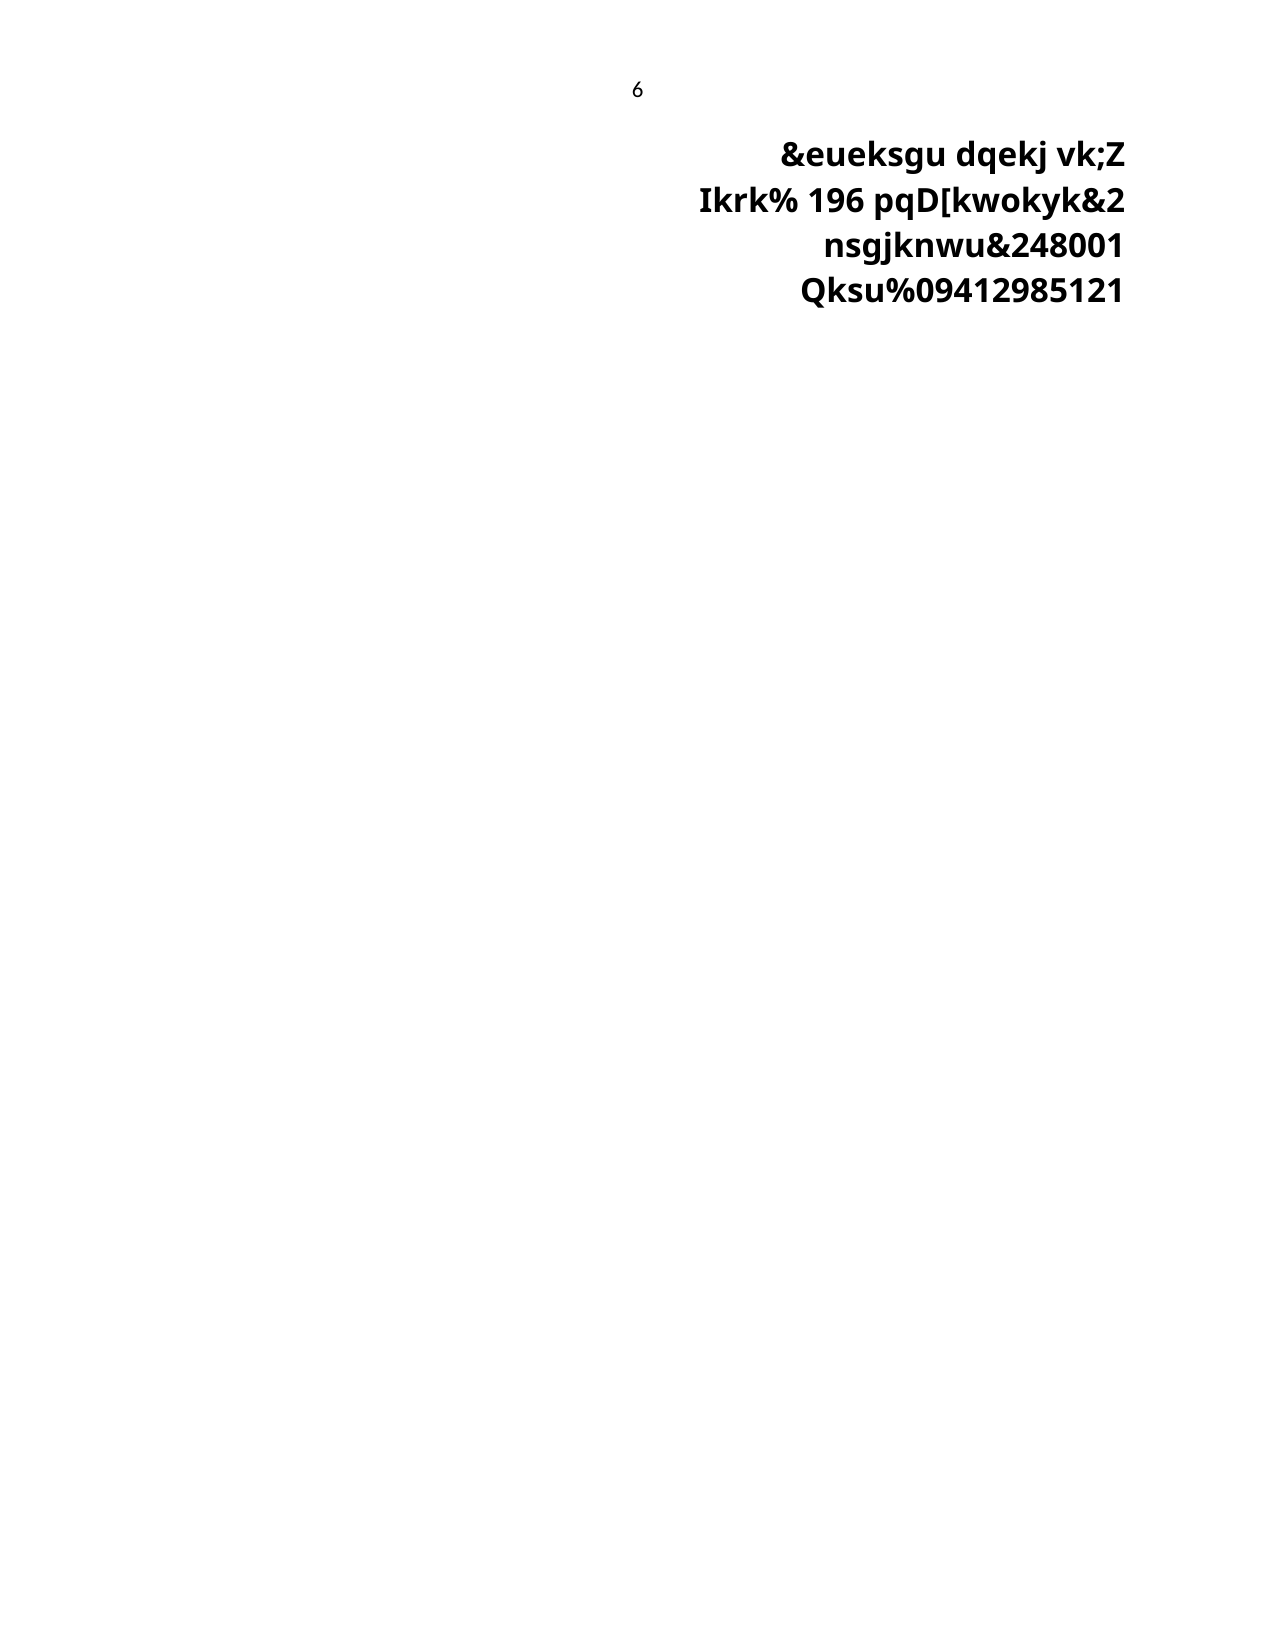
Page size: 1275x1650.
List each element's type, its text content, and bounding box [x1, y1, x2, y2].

text &eueksgu dqekj vk;Z [150, 131, 1125, 176]
text Ikrk% 196 pqD[kwokyk&2 [150, 176, 1125, 222]
text nsgjknwu&248001 [150, 222, 1125, 267]
text Qksu%09412985121 [150, 267, 1125, 313]
